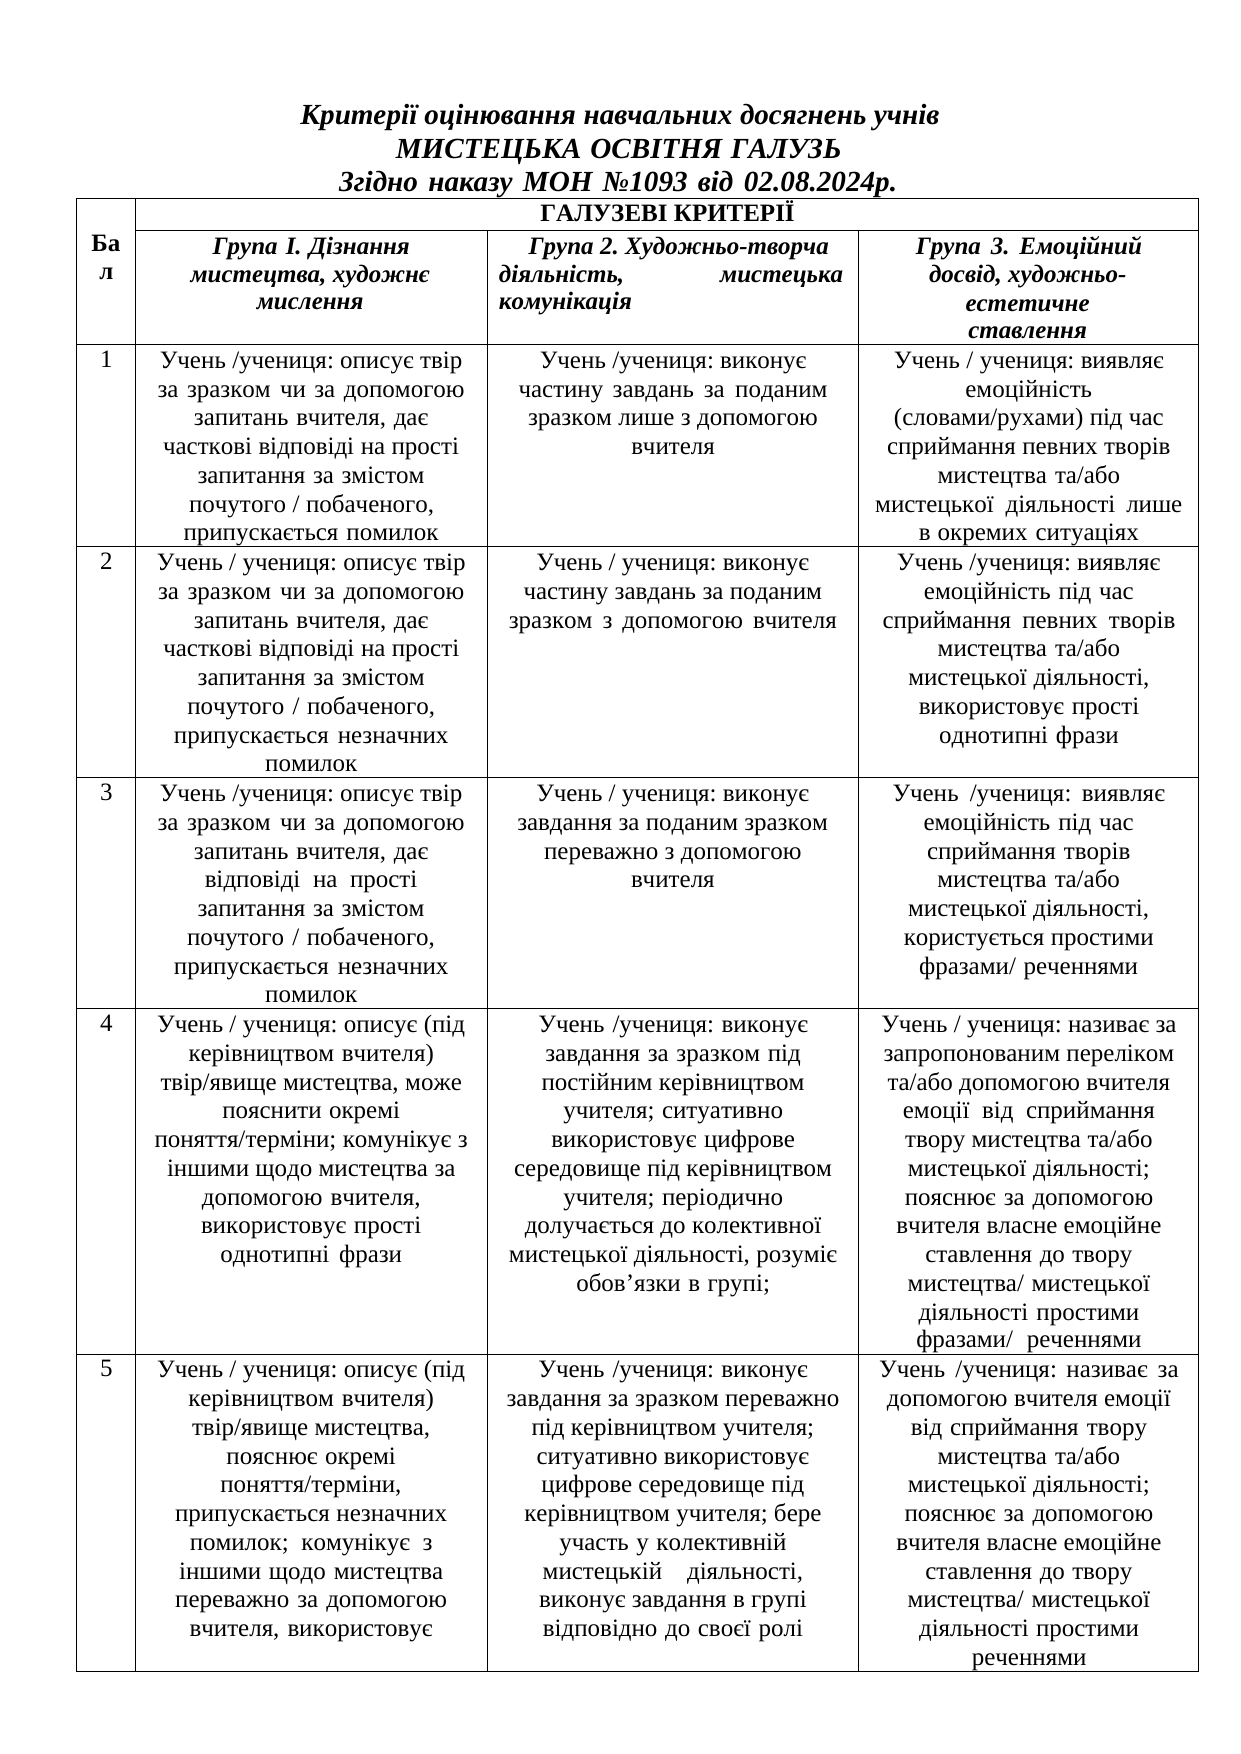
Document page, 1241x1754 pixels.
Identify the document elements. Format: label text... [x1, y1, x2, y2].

table_cell Група І. Дізнання мистецтва, художнє мислення [136, 231, 487, 344]
table_cell Учень / учениця: виконує завдання за поданим зразком переважно з допомогою вчителя [488, 778, 858, 1008]
table_cell Учень /учениця: називає за допомогою вчителя емоції від сприймання твору мистецтва та/або мистецької діяльності; пояснює за допомогою вчителя власне емоційне ставлення до твору мистецтва/ мистецької діяльності простими реченнями [859, 1355, 1198, 1671]
text Критерії оцінювання навчальних досягнень учнів МИСТЕЦЬКА ОСВІТНЯ ГАЛУЗЬ [298, 97, 941, 164]
table_cell Група 3. Емоційний досвід, художньо-естетичне ставлення [859, 231, 1198, 344]
table_cell Учень /учениця: описує твір за зразком чи за допомогою запитань вчителя, дає часткові відповіді на прості запитання за змістом почутого / побаченого, припускається помилок [136, 345, 487, 546]
table_header ГАЛУЗЕВІ КРИТЕРІЇ [136, 199, 1198, 230]
table_cell Учень /учениця: виконує частину завдань за поданим зразком лише з допомогою вчителя [488, 345, 858, 546]
table_cell Група 2. Художньо-творча діяльність, мистецька комунікація [488, 231, 858, 344]
table_cell 4 [77, 1009, 135, 1353]
table_cell 5 [77, 1355, 135, 1671]
table_cell Учень / учениця: описує (під керівництвом вчителя) твір/явище мистецтва, може пояснити окремі поняття/терміни; комунікує з іншими щодо мистецтва за допомогою вчителя, використовує прості однотипні фрази [136, 1009, 487, 1353]
table_cell 3 [77, 778, 135, 1008]
table_cell Учень / учениця: виявляє емоційність (словами/рухами) під час сприймання певних творів мистецтва та/або мистецької діяльності лише в окремих ситуаціях [859, 345, 1198, 546]
text Згідно наказу МОН №1093 від 02.08.2024р. [99, 164, 1139, 198]
table_cell Учень / учениця: виконує частину завдань за поданим зразком з допомогою вчителя [488, 547, 858, 777]
table_cell 1 [77, 345, 135, 546]
table_cell Учень /учениця: виконує завдання за зразком переважно під керівництвом учителя; ситуативно використовує цифрове середовище під керівництвом учителя; бере участь у колективній мистецькій діяльності, виконує завдання в групі відповідно до своєї ролі [488, 1355, 858, 1671]
table_cell Учень / учениця: називає за запропонованим переліком та/або допомогою вчителя емоції від сприймання твору мистецтва та/або мистецької діяльності; пояснює за допомогою вчителя власне емоційне ставлення до твору мистецтва/ мистецької діяльності простими фразами/ реченнями [859, 1009, 1198, 1353]
table_cell Учень /учениця: описує твір за зразком чи за допомогою запитань вчителя, дає відповіді на прості запитання за змістом почутого / побаченого, припускається незначних помилок [136, 778, 487, 1008]
table_cell Учень /учениця: виконує завдання за зразком під постійним керівництвом учителя; ситуативно використовує цифрове середовище під керівництвом учителя; періодично долучається до колективної мистецької діяльності, розуміє обов’язки в групі; [488, 1009, 858, 1353]
table_header Ба л [77, 199, 135, 344]
table_cell Учень / учениця: описує (під керівництвом вчителя) твір/явище мистецтва, пояснює окремі поняття/терміни, припускається незначних помилок; комунікує з іншими щодо мистецтва переважно за допомогою вчителя, використовує [136, 1355, 487, 1671]
table_cell Учень / учениця: описує твір за зразком чи за допомогою запитань вчителя, дає часткові відповіді на прості запитання за змістом почутого / побаченого, припускається незначних помилок [136, 547, 487, 777]
table_cell Учень /учениця: виявляє емоційність під час сприймання певних творів мистецтва та/або мистецької діяльності, використовує прості однотипні фрази [859, 547, 1198, 777]
table_cell Учень /учениця: виявляє емоційність під час сприймання творів мистецтва та/або мистецької діяльності, користується простими фразами/ реченнями [859, 778, 1198, 1008]
table_cell 2 [77, 547, 135, 777]
